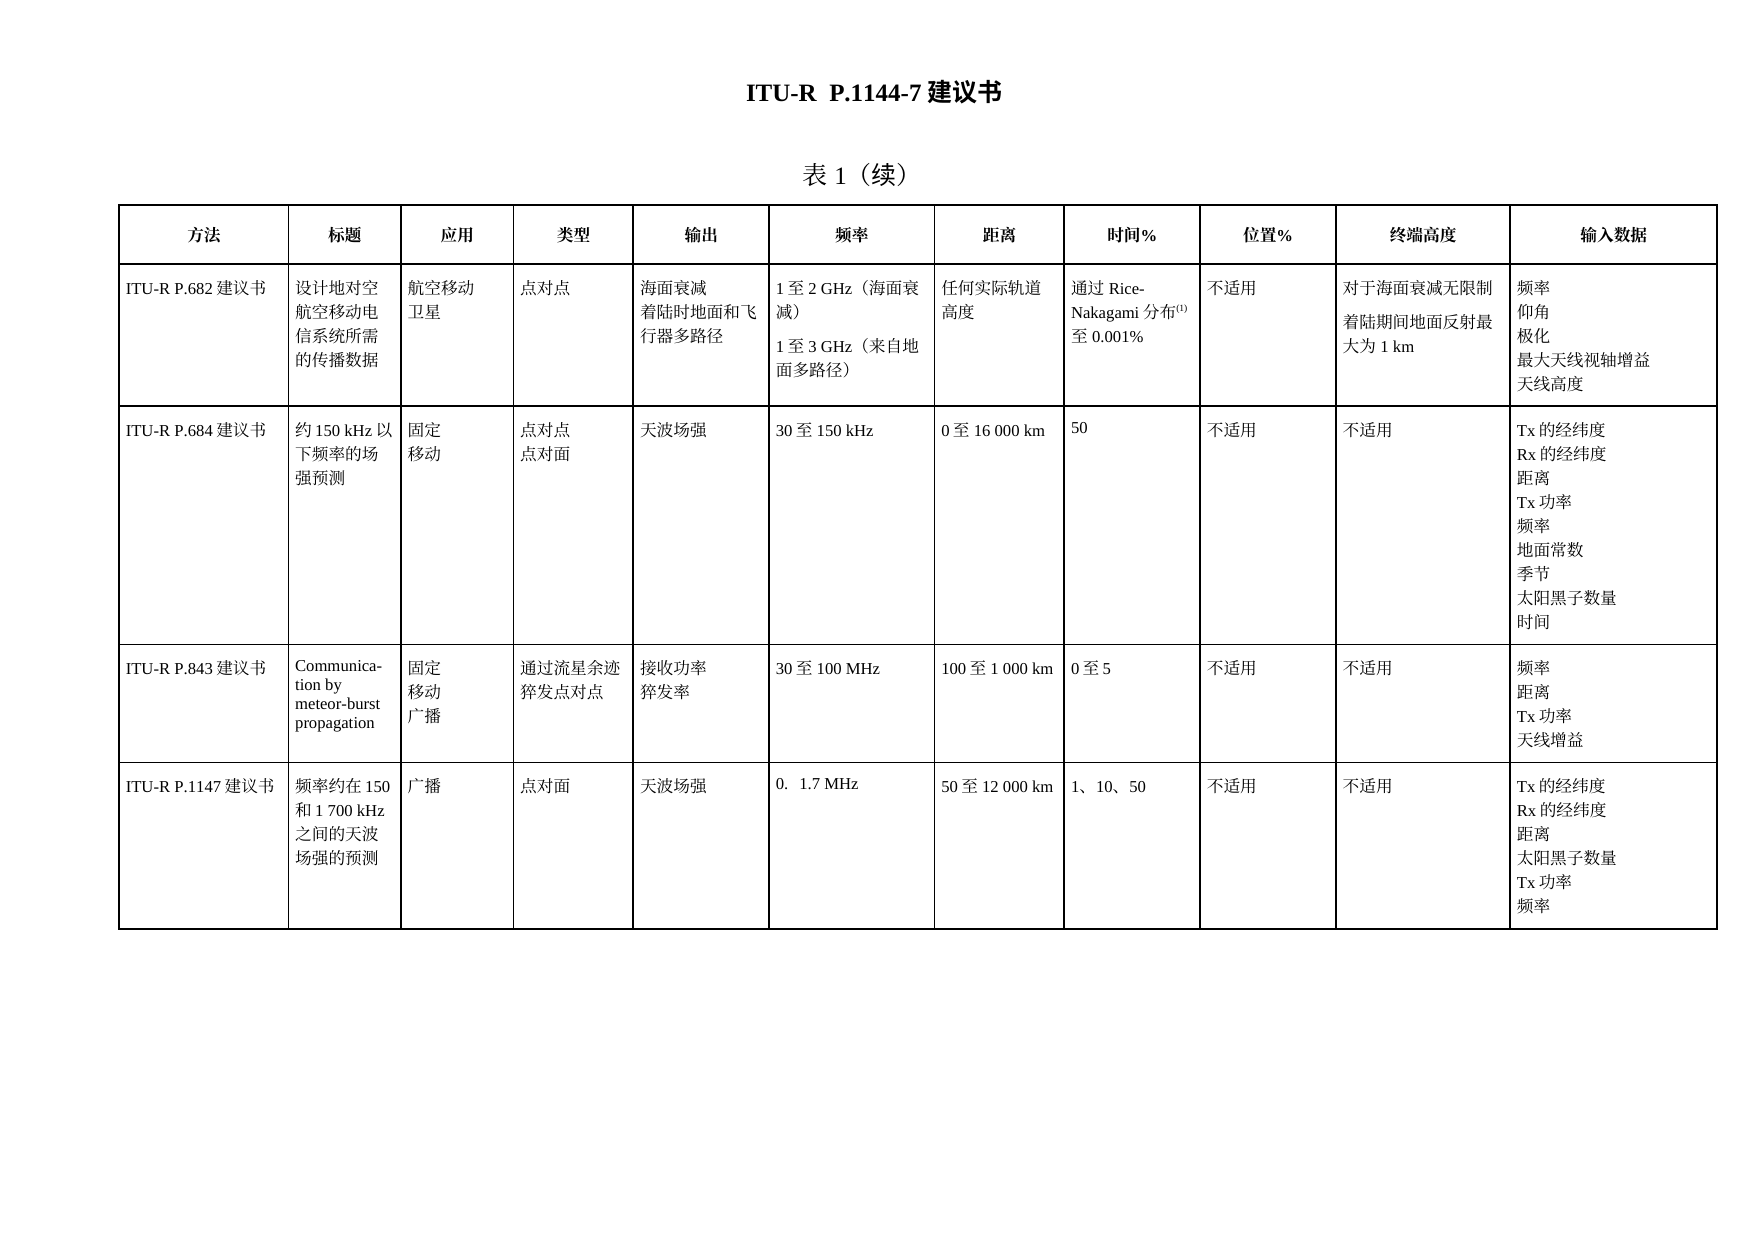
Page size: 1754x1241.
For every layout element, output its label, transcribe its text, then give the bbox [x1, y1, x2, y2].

table_header 位置% [1201, 206, 1335, 263]
table_cell Tx的经纬度 Rx的经纬度 距离 Tx功率 频率 地面常数 季节 太阳黑子数量 时间 [1511, 407, 1716, 643]
table_header 应用 [402, 206, 513, 263]
table_cell 0至5 [1065, 645, 1199, 762]
table_cell 对于海面衰减无限制 着陆期间地面反射最大为 1 km [1337, 265, 1509, 405]
table_cell 约150 kHz以下频率的场强预测 [289, 407, 400, 643]
table_cell 通过 Rice-Nakagami分布(1)至 0.001% [1065, 265, 1199, 405]
table_cell 天波场强 [634, 763, 768, 928]
table_cell 设计地对空航空移动电信系统所需的传播数据 [289, 265, 400, 405]
table_header 输出 [634, 206, 768, 263]
table_cell 任何实际轨道高度 [935, 265, 1063, 405]
table_cell 频率 仰角 极化 最大天线视轴增益 天线高度 [1511, 265, 1716, 405]
table_cell ITU-R P.1147建议书 [120, 763, 288, 928]
table_cell 点对面 [514, 763, 632, 928]
table_cell 不适用 [1337, 645, 1509, 762]
table_cell 广播 [402, 763, 513, 928]
table_cell 不适用 [1337, 407, 1509, 643]
table_cell 不适用 [1201, 645, 1335, 762]
table_header 频率 [770, 206, 934, 263]
table_cell 0至 16 000 km [935, 407, 1063, 643]
table_cell 1、10、50 [1065, 763, 1199, 928]
table_cell 30至 150 kHz [770, 407, 934, 643]
table_header 距离 [935, 206, 1063, 263]
table_cell 1至 2 GHz（海面衰减） 1至 3 GHz（来自地面多路径） [770, 265, 934, 405]
table_header 类型 [514, 206, 632, 263]
table_cell ITU-R P.684建议书 [120, 407, 288, 643]
table_cell 不适用 [1201, 265, 1335, 405]
table_cell 不适用 [1201, 407, 1335, 643]
table_cell 点对点 点对面 [514, 407, 632, 643]
table_cell Communica-tion by meteor-burst propagation [289, 645, 400, 762]
table_header 方法 [120, 206, 288, 263]
table_cell Tx的经纬度 Rx的经纬度 距离 太阳黑子数量 Tx功率 频率 [1511, 763, 1716, 928]
table_cell ITU-R P.843建议书 [120, 645, 288, 762]
table_cell 30至 100 MHz [770, 645, 934, 762]
table_header 输入数据 [1511, 206, 1716, 263]
table_cell 天波场强 [634, 407, 768, 643]
table_cell ITU-R P.682建议书 [120, 265, 288, 405]
table_cell 不适用 [1201, 763, 1335, 928]
table_cell 接收功率 猝发率 [634, 645, 768, 762]
table_cell 频率 距离 Tx功率 天线增益 [1511, 645, 1716, 762]
table_cell 100至 1 000 km [935, 645, 1063, 762]
table_cell 固定 移动 [402, 407, 513, 643]
table_header 标题 [289, 206, 400, 263]
table_cell 频率约在150和1 700 kHz之间的天波场强的预测 [289, 763, 400, 928]
table_cell 50 [1065, 407, 1199, 643]
table_cell 航空移动 卫星 [402, 265, 513, 405]
table_header 时间% [1065, 206, 1199, 263]
table_cell 固定 移动 广播 [402, 645, 513, 762]
table_cell 通过流星余迹猝发点对点 [514, 645, 632, 762]
table_cell 海面衰减 着陆时地面和飞行器多路径 [634, 265, 768, 405]
table_cell 不适用 [1337, 763, 1509, 928]
text 表 1（续） [118, 156, 1606, 192]
table_cell 1.7 MHz [770, 763, 934, 928]
table_header 终端高度 [1337, 206, 1509, 263]
table_cell 点对点 [514, 265, 632, 405]
table_cell 50至 12 000 km [935, 763, 1063, 928]
